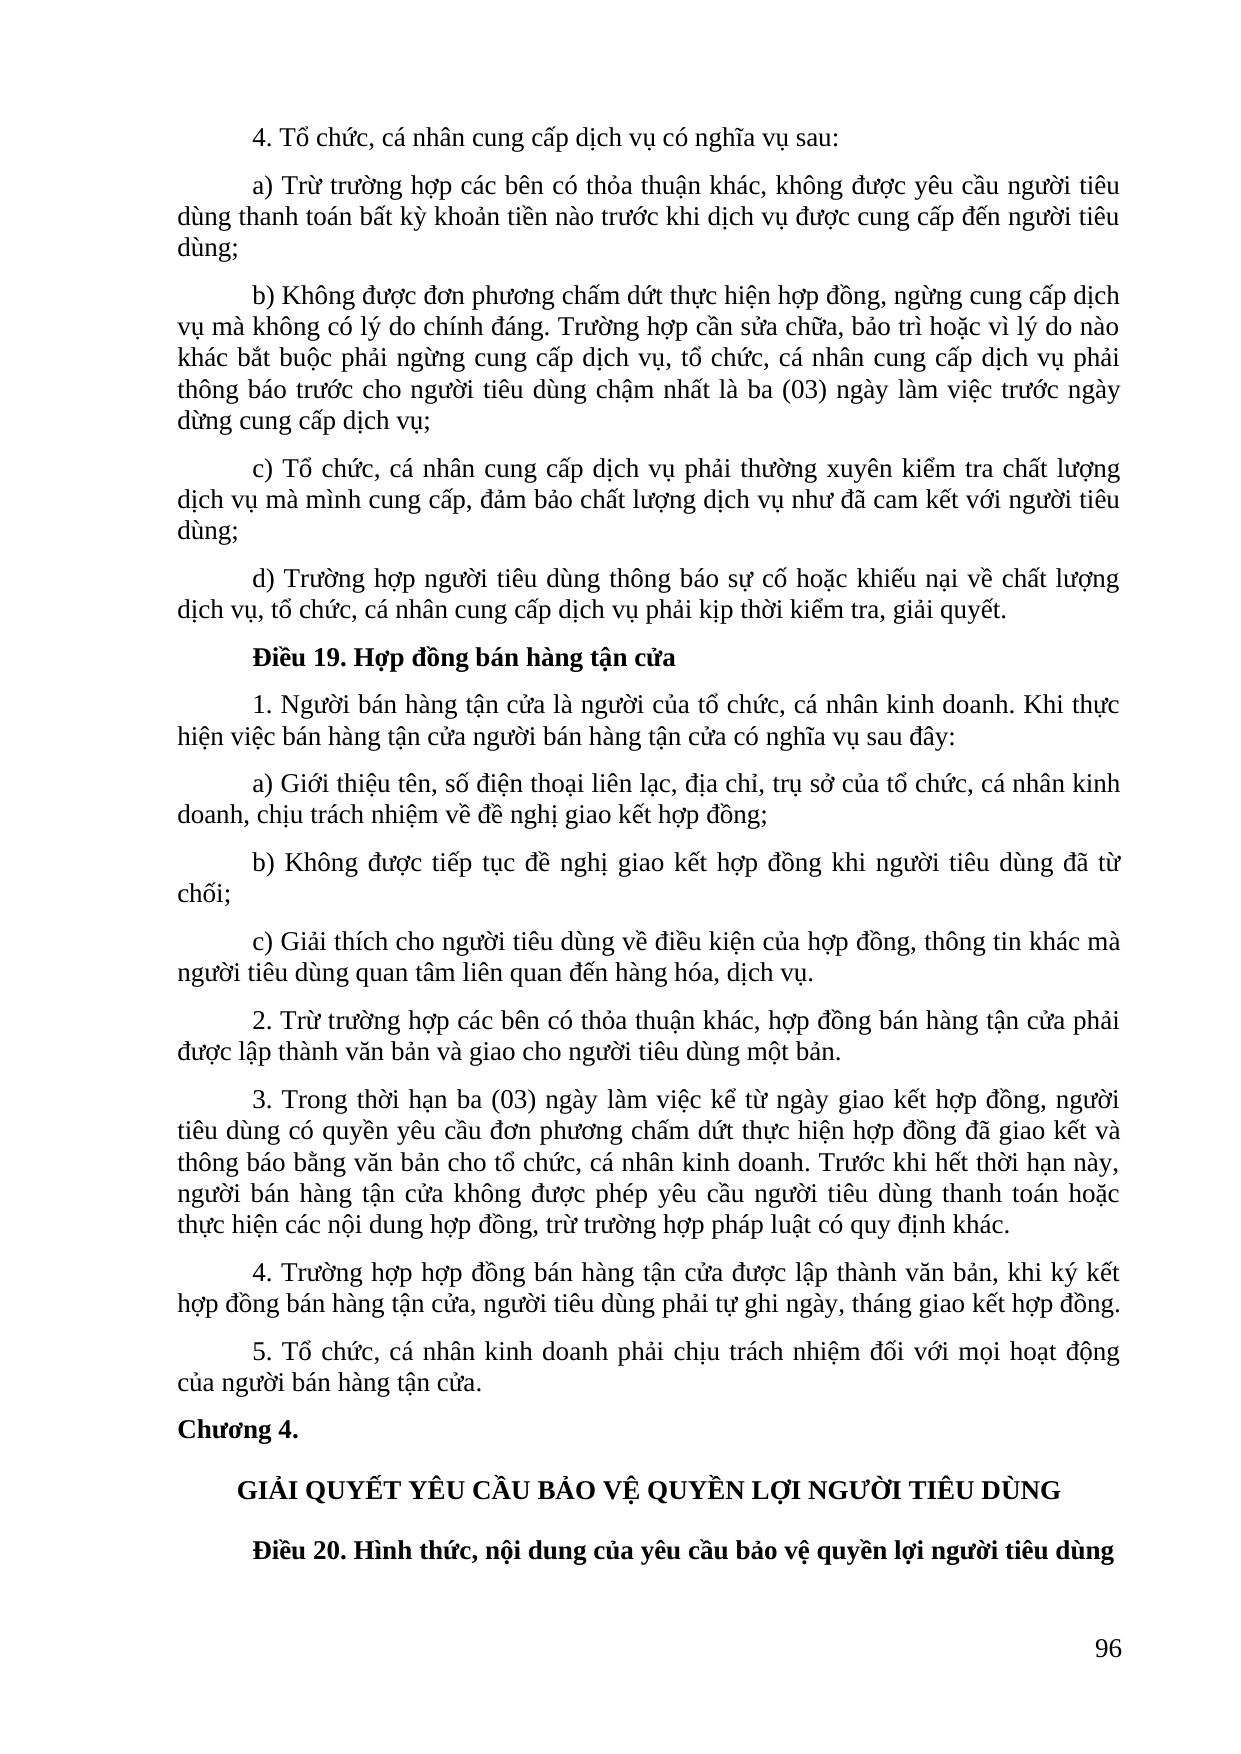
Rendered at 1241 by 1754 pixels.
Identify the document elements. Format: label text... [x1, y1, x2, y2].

text 5. Tổ chức, cá nhân kinh doanh phải chịu trách nhiệm đối với mọi hoạt động của người bán hàng tận cửa. [177, 1335, 1122, 1397]
text Điều 19. Hợp đồng bán hàng tận cửa [177, 641, 1122, 672]
text d) Trường hợp người tiêu dùng thông báo sự cố hoặc khiếu nại về chất lượng dịch vụ, tổ chức, cá nhân cung cấp dịch vụ phải kịp thời kiểm tra, giải quyết. [177, 562, 1122, 624]
text 2. Trừ trường hợp các bên có thỏa thuận khác, hợp đồng bán hàng tận cửa phải được lập thành văn bản và giao cho người tiêu dùng một bản. [177, 1004, 1122, 1067]
text a) Trừ trường hợp các bên có thỏa thuận khác, không được yêu cầu người tiêu dùng thanh toán bất kỳ khoản tiền nào trước khi dịch vụ được cung cấp đến người tiêu dùng; [177, 169, 1122, 263]
text b) Không được đơn phương chấm dứt thực hiện hợp đồng, ngừng cung cấp dịch vụ mà không có lý do chính đáng. Trường hợp cần sửa chữa, bảo trì hoặc vì lý do nào khác bắt buộc phải ngừng cung cấp dịch vụ, tổ chức, cá nhân cung cấp dịch vụ phải thông báo trước cho người tiêu dùng chậm nhất là ba (03) ngày làm việc trước ngày dừng cung cấp dịch vụ; [177, 279, 1122, 435]
text Điều 20. Hình thức, nội dung của yêu cầu bảo vệ quyền lợi người tiêu dùng [177, 1534, 1122, 1565]
text b) Không được tiếp tục đề nghị giao kết hợp đồng khi người tiêu dùng đã từ chối; [177, 846, 1122, 909]
text c) Tổ chức, cá nhân cung cấp dịch vụ phải thường xuyên kiểm tra chất lượng dịch vụ mà mình cung cấp, đảm bảo chất lượng dịch vụ như đã cam kết với người tiêu dùng; [177, 452, 1122, 545]
text 4. Trường hợp hợp đồng bán hàng tận cửa được lập thành văn bản, khi ký kết hợp đồng bán hàng tận cửa, người tiêu dùng phải tự ghi ngày, tháng giao kết hợp đồng. [177, 1256, 1122, 1318]
text a) Giới thiệu tên, số điện thoại liên lạc, địa chỉ, trụ sở của tổ chức, cá nhân kinh doanh, chịu trách nhiệm về đề nghị giao kết hợp đồng; [177, 767, 1122, 830]
text GIẢI QUYẾT YÊU CẦU BẢO VỆ QUYỀN LỢI NGƯỜI TIÊU DÙNG [177, 1474, 1122, 1505]
text Chương 4. [177, 1414, 1122, 1445]
text 1. Người bán hàng tận cửa là người của tổ chức, cá nhân kinh doanh. Khi thực hiện việc bán hàng tận cửa người bán hàng tận cửa có nghĩa vụ sau đây: [177, 688, 1122, 751]
text 3. Trong thời hạn ba (03) ngày làm việc kể từ ngày giao kết hợp đồng, người tiêu dùng có quyền yêu cầu đơn phương chấm dứt thực hiện hợp đồng đã giao kết và thông báo bằng văn bản cho tổ chức, cá nhân kinh doanh. Trước khi hết thời hạn này, người bán hàng tận cửa không được phép yêu cầu người tiêu dùng thanh toán hoặc thực hiện các nội dung hợp đồng, trừ trường hợp pháp luật có quy định khác. [177, 1083, 1122, 1239]
text 4. Tổ chức, cá nhân cung cấp dịch vụ có nghĩa vụ sau: [177, 121, 1122, 152]
text c) Giải thích cho người tiêu dùng về điều kiện của hợp đồng, thông tin khác mà người tiêu dùng quan tâm liên quan đến hàng hóa, dịch vụ. [177, 925, 1122, 988]
